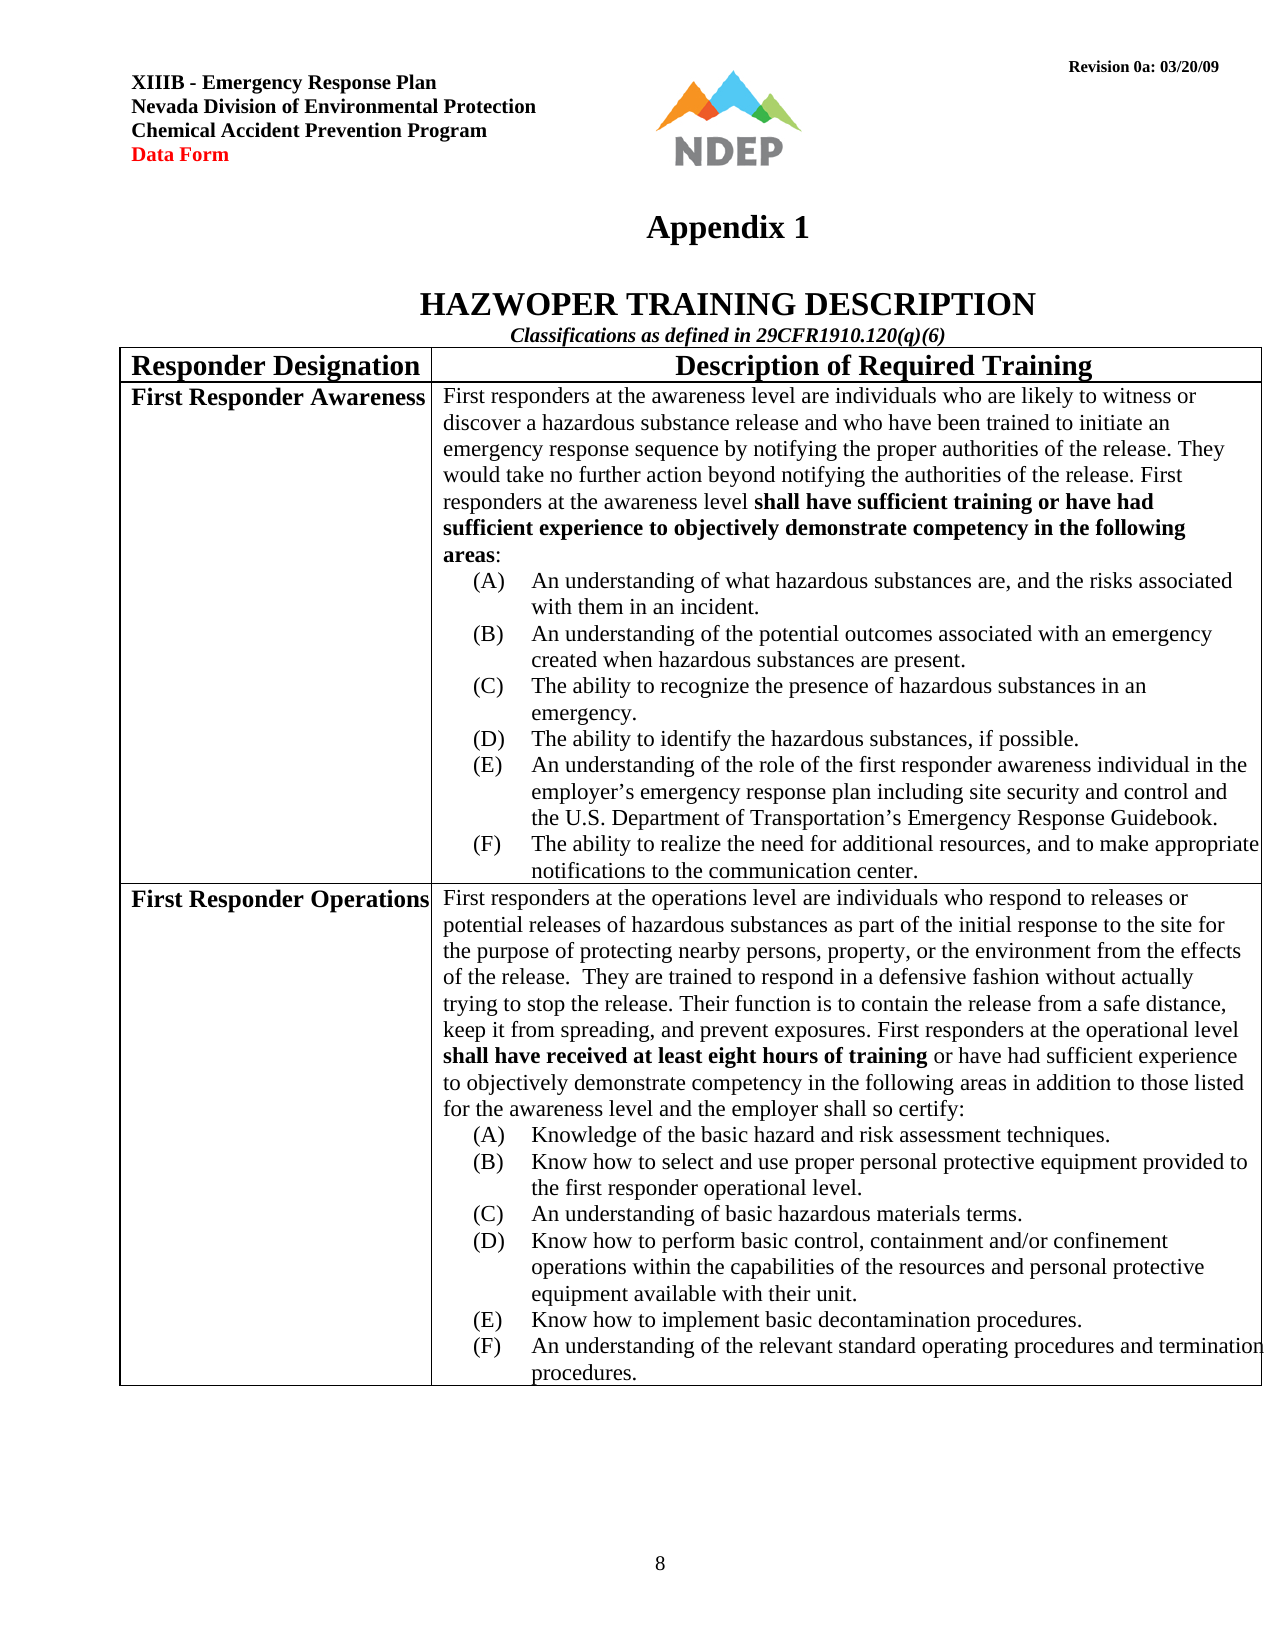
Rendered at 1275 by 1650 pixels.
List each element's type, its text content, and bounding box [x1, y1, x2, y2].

table_cell First responders at the awareness level are individuals who are likely to witness or discover a hazardous substance release and who have been trained to initiate an emergency response sequence by notifying the proper authorities of the release. They would take no further action beyond notifying the authorities of the release. First responders at the awareness level shall have sufficient training or have had sufficient experience to objectively demonstrate competency in the following areas: (A) An understanding of what hazardous substances are, and the risks associated with them in an incident. (B) An understanding of the potential outcomes associated with an emergency created when hazardous substances are present. (C) The ability to recognize the presence of hazardous substances in an emergency. (D) The ability to identify the hazardous substances, if possible. (E) An understanding of the role of the first responder awareness individual in the employer’s emergency response plan including site security and control and the U.S. Department of Transportation’s Emergency Response Guidebook. (F) The ability to realize the need for additional resources, and to make appropriate notifications to the communication center. [432, 383, 1261, 883]
table_header Appendix 1 HAZWOPER TRAINING DESCRIPTION Classifications as defined in 29CFR1910.120(q)(6) [120, 208, 1261, 347]
table_cell First responders at the operations level are individuals who respond to releases or potential releases of hazardous substances as part of the initial response to the site for the purpose of protecting nearby persons, property, or the environment from the effects of the release. They are trained to respond in a defensive fashion without actually trying to stop the release. Their function is to contain the release from a safe distance, keep it from spreading, and prevent exposures. First responders at the operational level shall have received at least eight hours of training or have had sufficient experience to objectively demonstrate competency in the following areas in addition to those listed for the awareness level and the employer shall so certify: (A) Knowledge of the basic hazard and risk assessment techniques. (B) Know how to select and use proper personal protective equipment provided to the first responder operational level. (C) An understanding of basic hazardous materials terms. (D) Know how to perform basic control, containment and/or confinement operations within the capabilities of the resources and personal protective equipment available with their unit. (E) Know how to implement basic decontamination procedures. (F) An understanding of the relevant standard operating procedures and termination procedures. [432, 884, 1261, 1385]
picture [655, 70, 802, 166]
table_cell Responder Designation [121, 348, 431, 381]
table_cell Description of Required Training [432, 348, 1261, 381]
table_cell First Responder Awareness [121, 383, 431, 883]
table_cell First Responder Operations [121, 884, 431, 1385]
